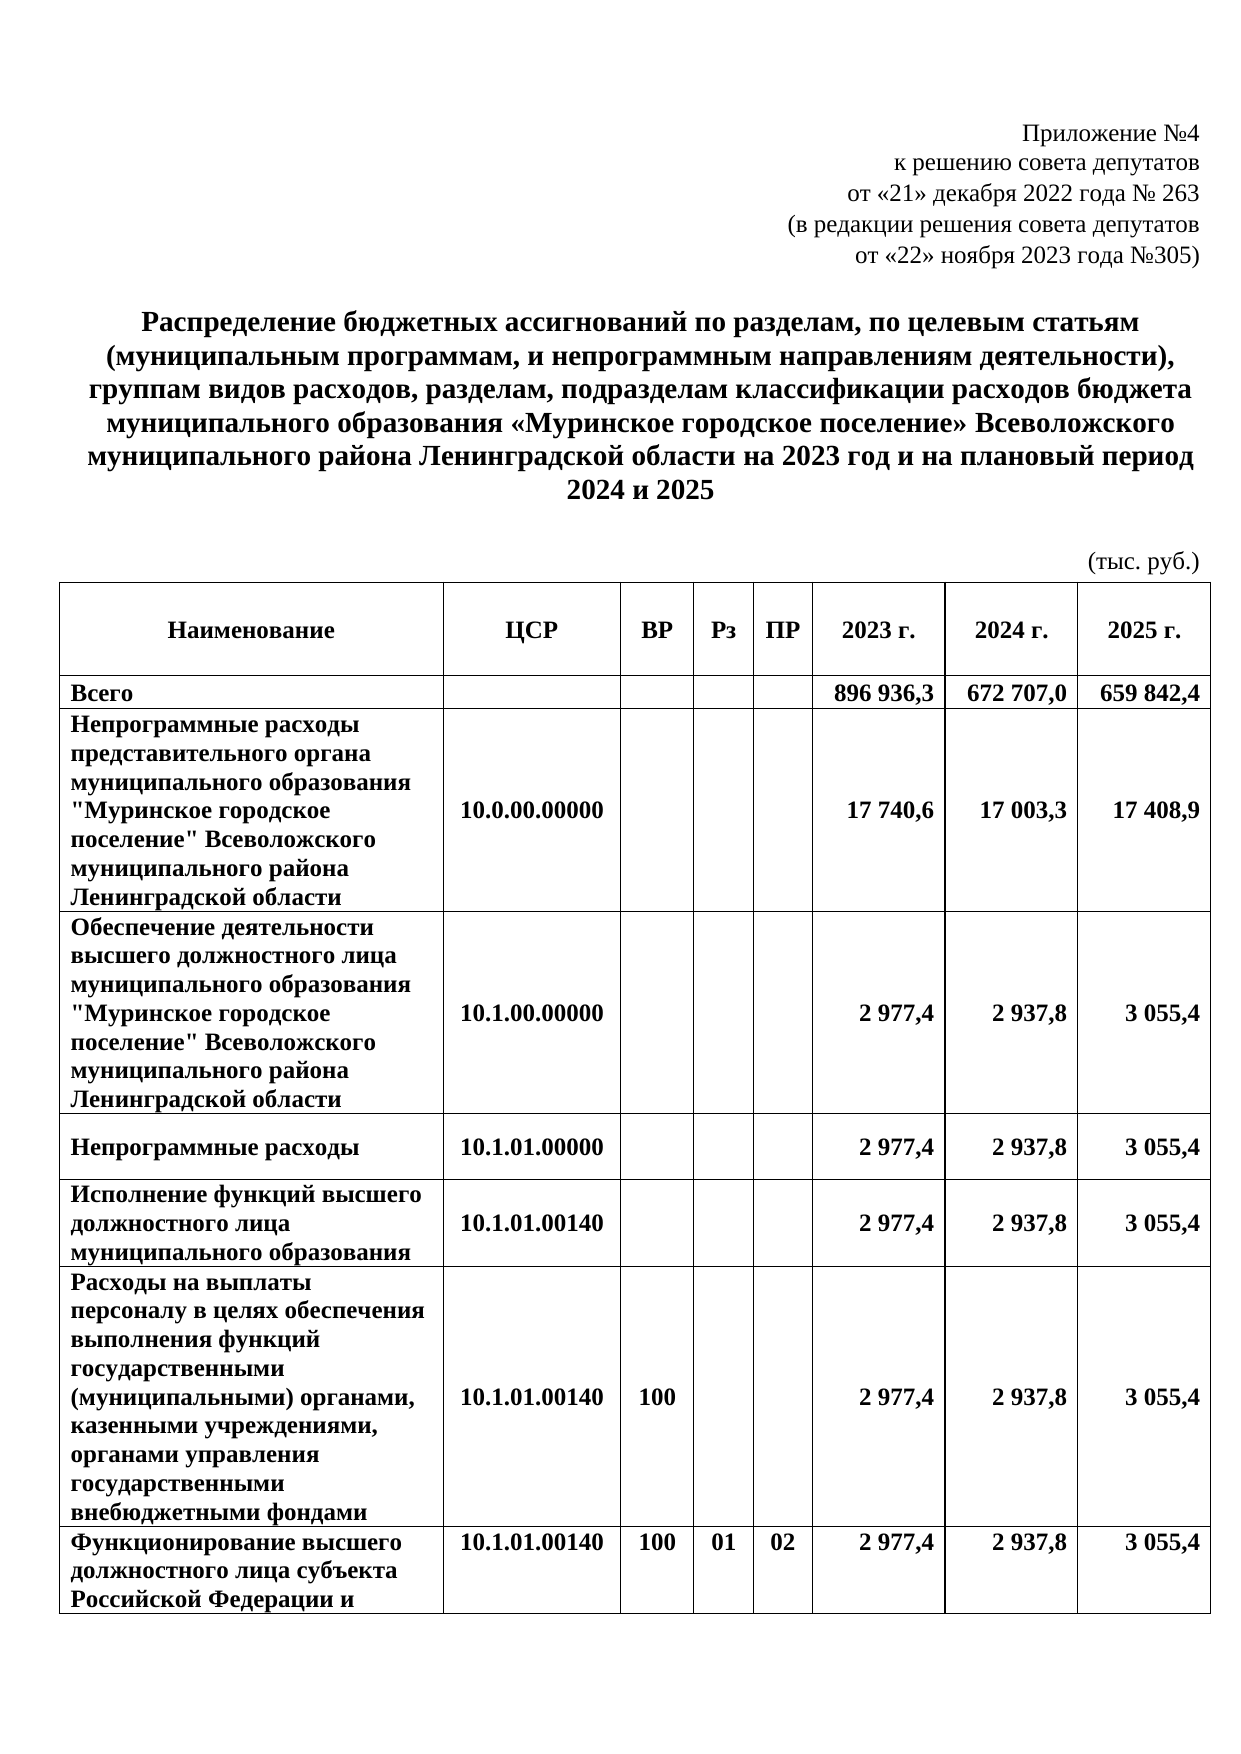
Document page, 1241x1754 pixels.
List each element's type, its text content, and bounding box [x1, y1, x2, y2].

table_cell 01 [694, 1527, 753, 1613]
table_cell Всего [60, 676, 443, 708]
table_cell 2 937,8 [946, 1267, 1077, 1526]
table_cell 10.1.01.00140 [444, 1180, 620, 1266]
table_cell 17 740,6 [813, 709, 944, 911]
table_cell 659 842,4 [1078, 676, 1210, 708]
table_cell 100 [621, 1267, 693, 1526]
table_cell [694, 1114, 753, 1178]
table_cell Непрограммные расходы [60, 1114, 443, 1178]
table_cell 2023 г. [813, 583, 944, 675]
table_cell 2 977,4 [813, 1267, 944, 1526]
table_cell [754, 1114, 812, 1178]
table_cell 3 055,4 [1078, 1114, 1210, 1178]
table_cell [621, 1180, 693, 1266]
table_cell 2 937,8 [946, 1114, 1077, 1178]
table_cell 2 937,8 [946, 1527, 1077, 1613]
table_cell Расходы на выплаты персоналу в целях обеспечения выполнения функций государственными (муниципальными) органами, казенными учреждениями, органами управления государственными внебюджетными фондами [60, 1267, 443, 1526]
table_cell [60, 1527, 443, 1613]
table_cell 2 937,8 [946, 1180, 1077, 1266]
table_cell 100 [621, 1527, 693, 1613]
table_cell Рз [694, 583, 753, 675]
table_cell [621, 1114, 693, 1178]
table_cell [694, 676, 753, 708]
table_cell [621, 676, 693, 708]
table_cell 10.1.01.00140 [444, 1267, 620, 1526]
table_cell ПР [754, 583, 812, 675]
table_cell [621, 709, 693, 911]
table_cell 2 937,8 [946, 912, 1077, 1113]
table_cell 3 055,4 [1078, 1180, 1210, 1266]
table_cell 02 [754, 1527, 812, 1613]
table_cell 17 408,9 [1078, 709, 1210, 911]
table_cell ЦСР [444, 583, 620, 675]
table_cell [754, 1180, 812, 1266]
table_cell 2025 г. [1078, 583, 1210, 675]
table_cell 10.1.01.00000 [444, 1114, 620, 1178]
table_cell 3 055,4 [1078, 1267, 1210, 1526]
table_cell Непрограммные расходы представительного органа муниципального образования "Муринское городское поселение" Всеволожского муниципального района Ленинградской области [60, 709, 443, 911]
table_cell Исполнение функций высшего должностного лица муниципального образования [60, 1180, 443, 1266]
table_cell [694, 1180, 753, 1266]
table_cell [754, 709, 812, 911]
table_cell 10.1.00.00000 [444, 912, 620, 1113]
table_cell 672 707,0 [946, 676, 1077, 708]
table_cell 10.0.00.00000 [444, 709, 620, 911]
table_cell 2 977,4 [813, 1527, 944, 1613]
table_cell [694, 709, 753, 911]
table_cell [444, 676, 620, 708]
table_cell ВР [621, 583, 693, 675]
table_cell 896 936,3 [813, 676, 944, 708]
table_cell [694, 912, 753, 1113]
table_cell Обеспечение деятельности высшего должностного лица муниципального образования "Муринское городское поселение" Всеволожского муниципального района Ленинградской области [60, 912, 443, 1113]
table_cell 2 977,4 [813, 1180, 944, 1266]
table_cell 2024 г. [946, 583, 1077, 675]
table_cell [621, 912, 693, 1113]
table_cell 17 003,3 [946, 709, 1077, 911]
table_cell [754, 912, 812, 1113]
table_cell 2 977,4 [813, 1114, 944, 1178]
table_cell [754, 1267, 812, 1526]
table_cell 2 977,4 [813, 912, 944, 1113]
table_cell [754, 676, 812, 708]
table_header Приложение №4 к решению совета депутатов от «21» декабря 2022 года № 263 (в редакции решения совета депутатов от «22» ноября 2023 года №305) [59, 118, 1211, 271]
table_cell Наименование [60, 583, 443, 675]
table_cell [694, 1267, 753, 1526]
table_cell Распределение бюджетных ассигнований по разделам, по целевым статьям (муниципальным программам, и непрограммным направлениям деятельности), группам видов расходов, разделам, подразделам классификации расходов бюджета муниципального образования «Муринское городское поселение» Всеволожского муниципального района Ленинградской области на 2023 год и на плановый период 2024 и 2025 [59, 271, 1211, 539]
table_cell 3 055,4 [1078, 912, 1210, 1113]
table_cell 3 055,4 [1078, 1527, 1210, 1613]
table_cell (тыс. руб.) [59, 539, 1211, 582]
table_cell 10.1.01.00140 [444, 1527, 620, 1613]
